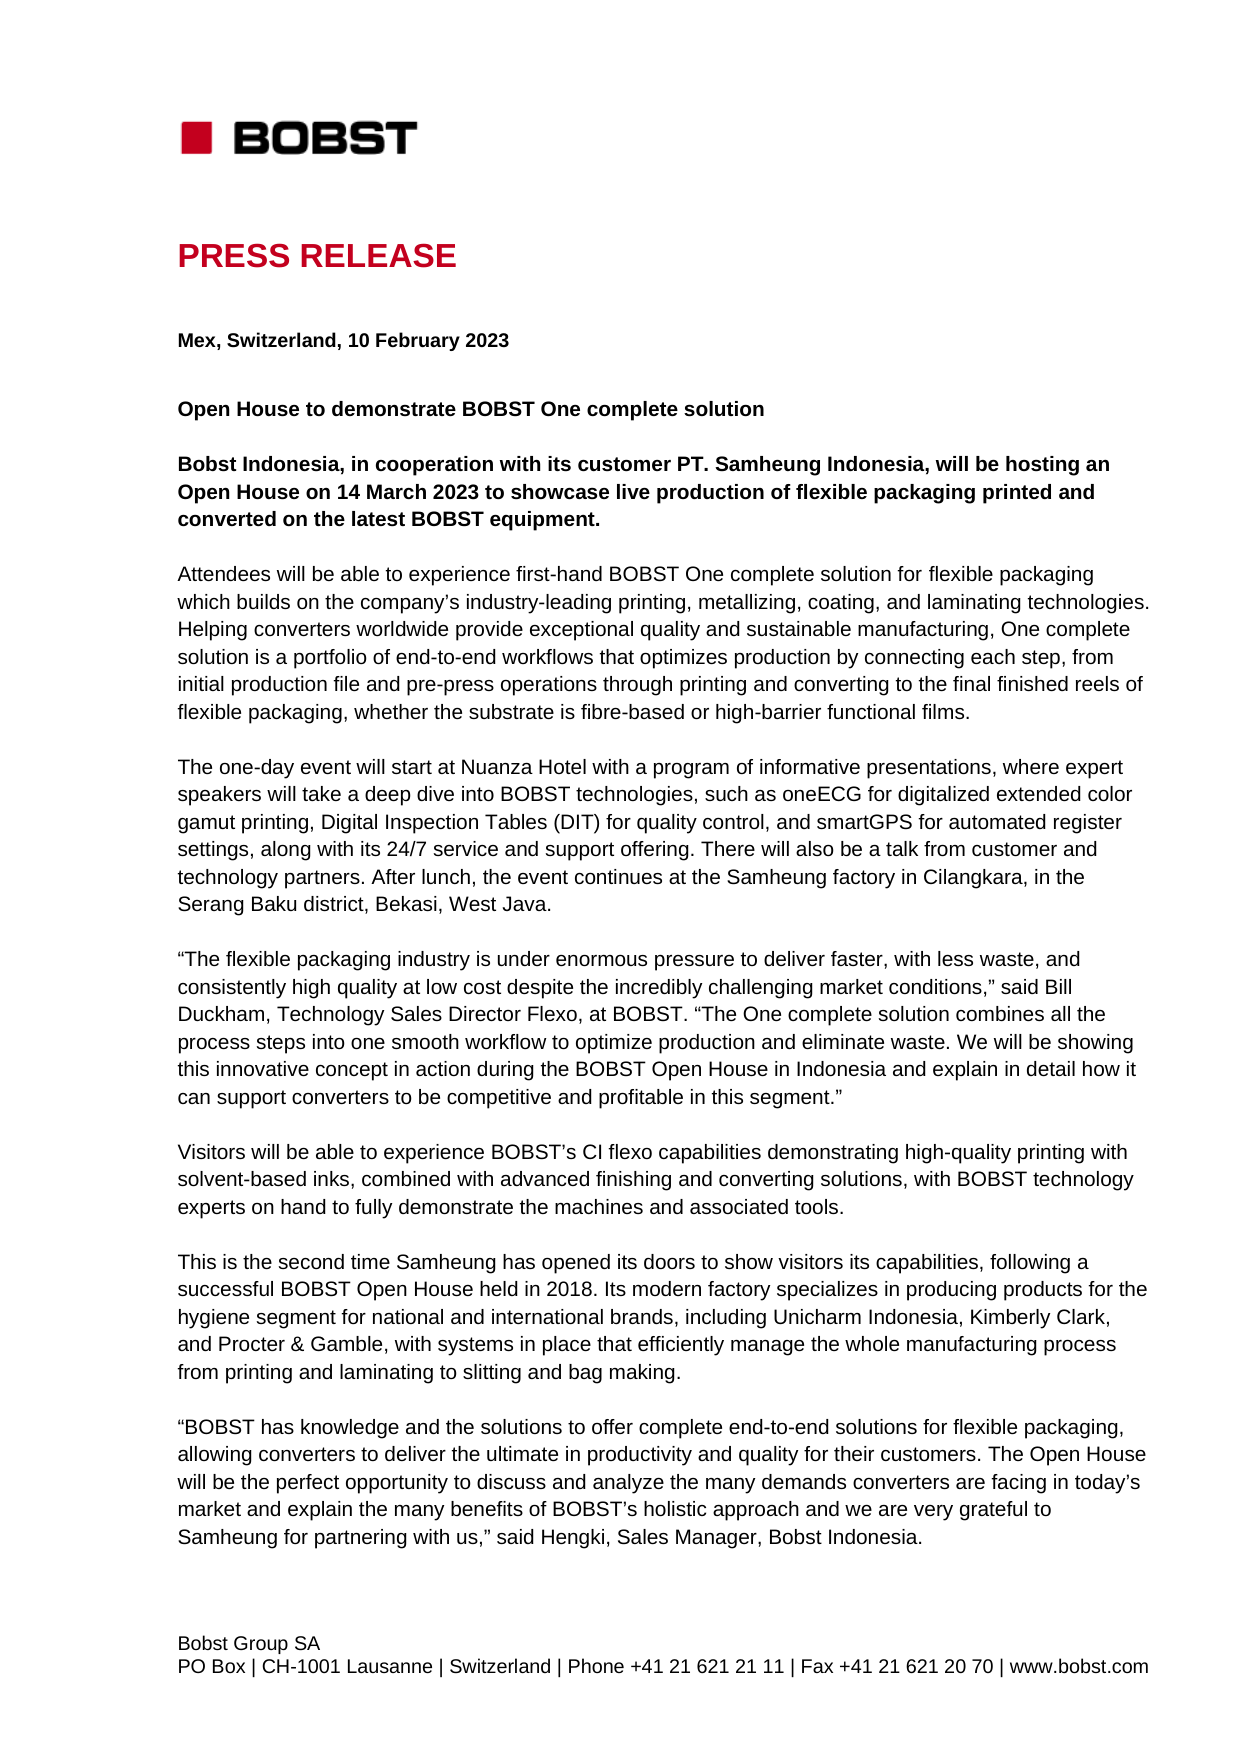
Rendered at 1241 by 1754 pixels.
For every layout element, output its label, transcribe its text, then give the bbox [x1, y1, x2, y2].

text PRESS RELEASE [177, 236, 1152, 275]
text Attendees will be able to experience first-hand BOBST One complete solution for flexible packaging which builds on the company’s industry-leading printing, metallizing, coating, and laminating technologies. Helping converters worldwide provide exceptional quality and sustainable manufacturing, One complete solution is a portfolio of end-to-end workflows that optimizes production by connecting each step, from initial production file and pre-press operations through printing and converting to the final finished reels of flexible packaging, whether the substrate is fibre-based or high-barrier functional films. [177, 562, 1152, 723]
text “The flexible packaging industry is under enormous pressure to deliver faster, with less waste, and consistently high quality at low cost despite the incredibly challenging market conditions,” said Bill Duckham, Technology Sales Director Flexo, at BOBST. “The One complete solution combines all the process steps into one smooth workflow to optimize production and eliminate waste. We will be showing this innovative concept in action during the BOBST Open House in Indonesia and explain in detail how it can support converters to be competitive and profitable in this segment.” [177, 947, 1152, 1108]
text “BOBST has knowledge and the solutions to offer complete end-to-end solutions for flexible packaging, allowing converters to deliver the ultimate in productivity and quality for their customers. The Open House will be the perfect opportunity to discuss and analyze the many demands converters are facing in today’s market and explain the many benefits of BOBST’s holistic approach and we are very grateful to Samheung for partnering with us,” said Hengki, Sales Manager, Bobst Indonesia. [177, 1414, 1152, 1548]
text Visitors will be able to experience BOBST’s CI flexo capabilities demonstrating high-quality printing with solvent-based inks, combined with advanced finishing and converting solutions, with BOBST technology experts on hand to fully demonstrate the machines and associated tools. [177, 1139, 1152, 1218]
text Mex, Switzerland, 10 February 2023 [177, 329, 1152, 352]
text Bobst Indonesia, in cooperation with its customer PT. Samheung Indonesia, will be hosting an Open House on 14 March 2023 to showcase live production of flexible packaging printed and converted on the latest BOBST equipment. [177, 452, 1152, 531]
text The one-day event will start at Nuanza Hotel with a program of informative presentations, where expert speakers will take a deep dive into BOBST technologies, such as oneECG for digitalized extended color gamut printing, Digital Inspection Tables (DIT) for quality control, and smartGPS for automated register settings, along with its 24/7 service and support offering. There will also be a talk from customer and technology partners. After lunch, the event continues at the Samheung factory in Cilangkara, in the Serang Baku district, Bekasi, West Java. [177, 754, 1152, 916]
text Open House to demonstrate BOBST One complete solution [177, 397, 1152, 421]
text This is the second time Samheung has opened its doors to show visitors its capabilities, following a successful BOBST Open House held in 2018. Its modern factory specializes in producing products for the hygiene segment for national and international brands, including Unicharm Indonesia, Kimberly Clark, and Procter & Gamble, with systems in place that efficiently manage the whole manufacturing process from printing and laminating to slitting and bag making. [177, 1249, 1152, 1383]
